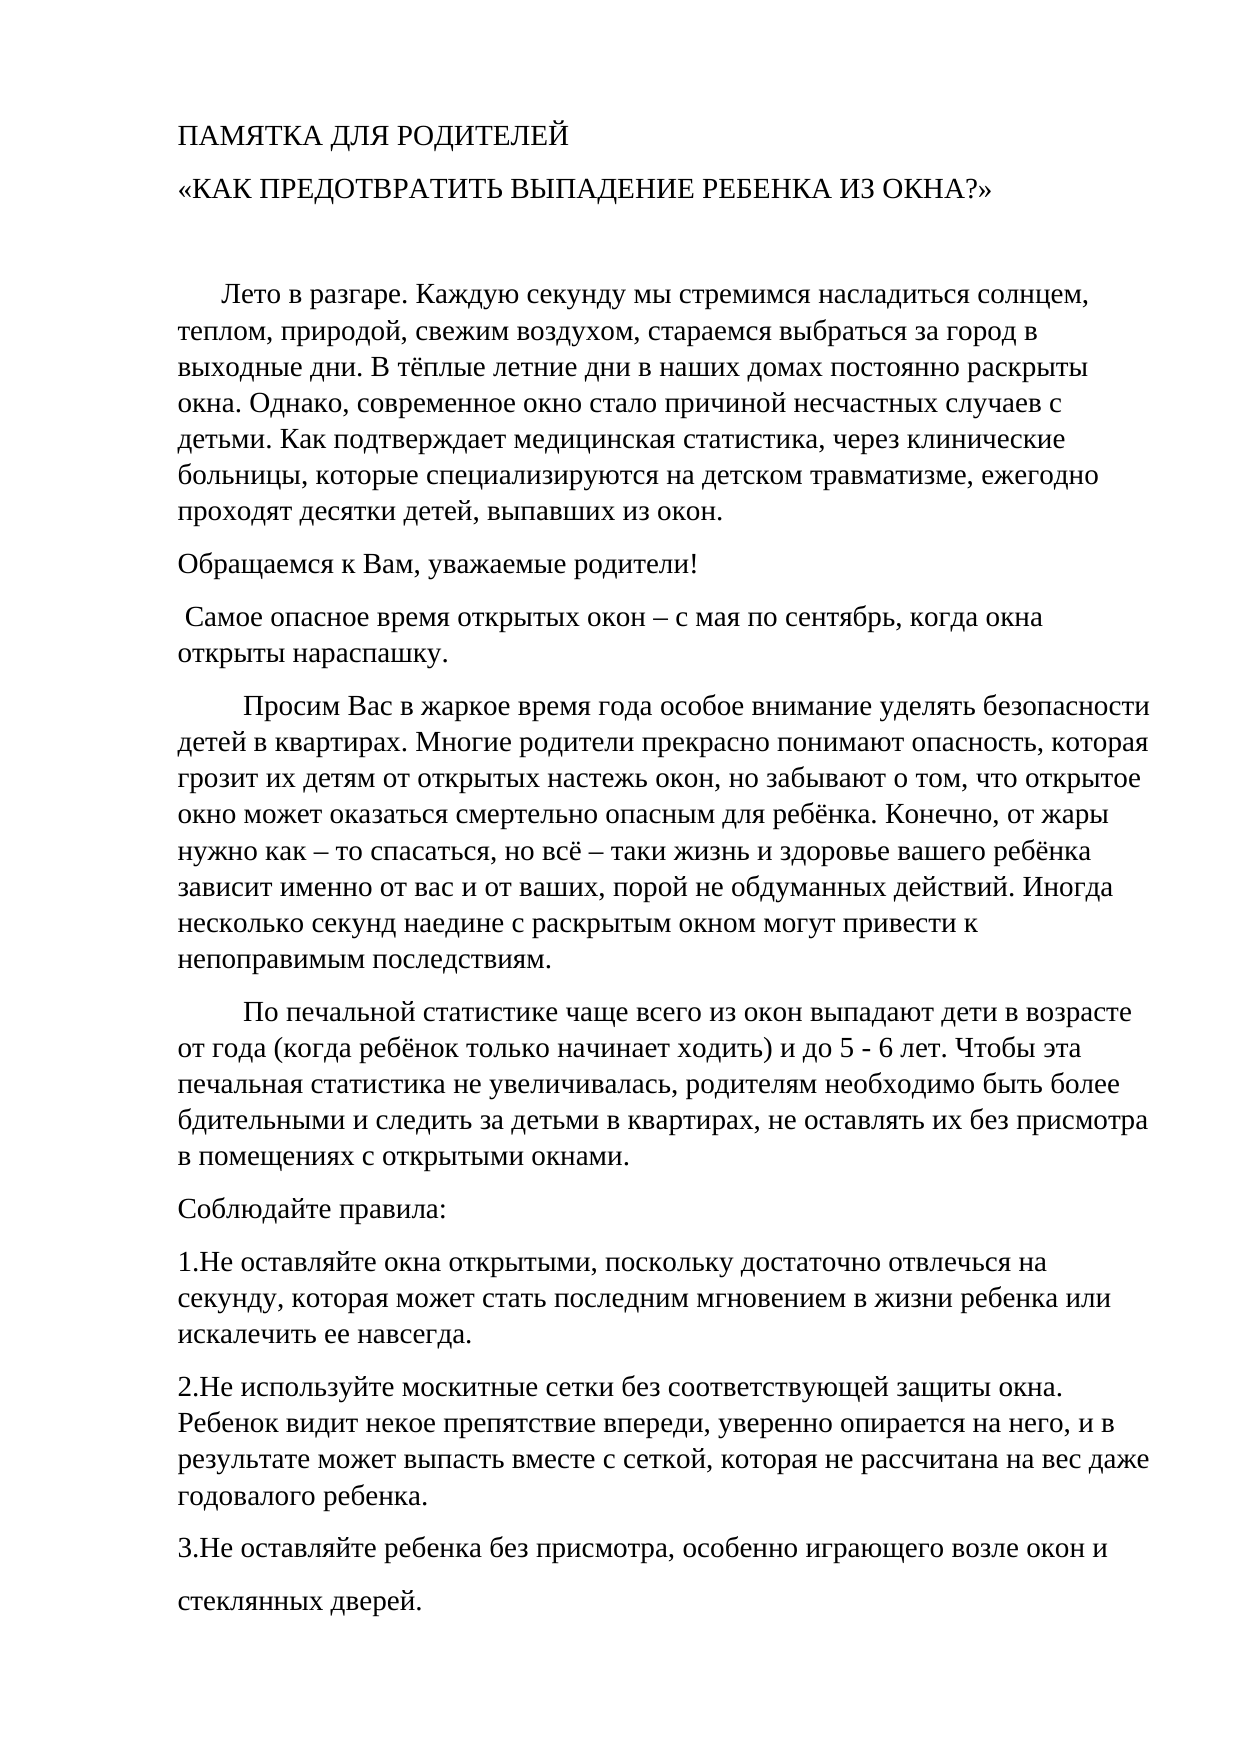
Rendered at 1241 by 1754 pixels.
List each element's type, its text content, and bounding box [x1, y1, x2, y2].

text 2.Не используйте москитные сетки без соответствующей защиты окна. Ребенок видит некое препятствие впереди, уверенно опирается на него, и в результате может выпасть вместе с сеткой, которая не рассчитана на вес даже годовалого ребенка. [177, 1369, 1152, 1511]
text Лето в разгаре. Каждую секунду мы стремимся насладиться солнцем, теплом, природой, свежим воздухом, стараемся выбраться за город в выходные дни. В тёплые летние дни в наших домах постоянно раскрыты окна. Однако, современное окно стало причиной несчастных случаев с детьми. Как подтверждает медицинская статистика, через клинические больницы, которые специализируются на детском травматизме, ежегодно проходят десятки детей, выпавших из окон. [177, 277, 1152, 527]
text «КАК ПРЕДОТВРАТИТЬ ВЫПАДЕНИЕ РЕБЕНКА ИЗ ОКНА?» [177, 171, 1152, 204]
text Самое опасное время открытых окон – с мая по сентябрь, когда окна открыты нараспашку. [177, 599, 1152, 669]
text ПАМЯТКА ДЛЯ РОДИТЕЛЕЙ [177, 118, 1152, 152]
text 3.Не оставляйте ребенка без присмотра, особенно играющего возле окон и [177, 1530, 1152, 1564]
text Просим Вас в жаркое время года особое внимание уделять безопасности детей в квартирах. Многие родители прекрасно понимают опасность, которая грозит их детям от открытых настежь окон, но забывают о том, что открытое окно может оказаться смертельно опасным для ребёнка. Конечно, от жары нужно как – то спасаться, но всё – таки жизнь и здоровье вашего ребёнка зависит именно от вас и от ваших, порой не обдуманных действий. Иногда несколько секунд наедине с раскрытым окном могут привести к непоправимым последствиям. [177, 688, 1152, 974]
text стеклянных дверей. [177, 1583, 1152, 1617]
text Соблюдайте правила: [177, 1191, 1152, 1225]
text 1.Не оставляйте окна открытыми, поскольку достаточно отвлечься на секунду, которая может стать последним мгновением в жизни ребенка или искалечить ее навсегда. [177, 1244, 1152, 1350]
text По печальной статистике чаще всего из окон выпадают дети в возрасте от года (когда ребёнок только начинает ходить) и до 5 - 6 лет. Чтобы эта печальная статистика не увеличивалась, родителям необходимо быть более бдительными и следить за детьми в квартирах, не оставлять их без присмотра в помещениях с открытыми окнами. [177, 994, 1152, 1172]
text Обращаемся к Вам, уважаемые родители! [177, 546, 1152, 580]
